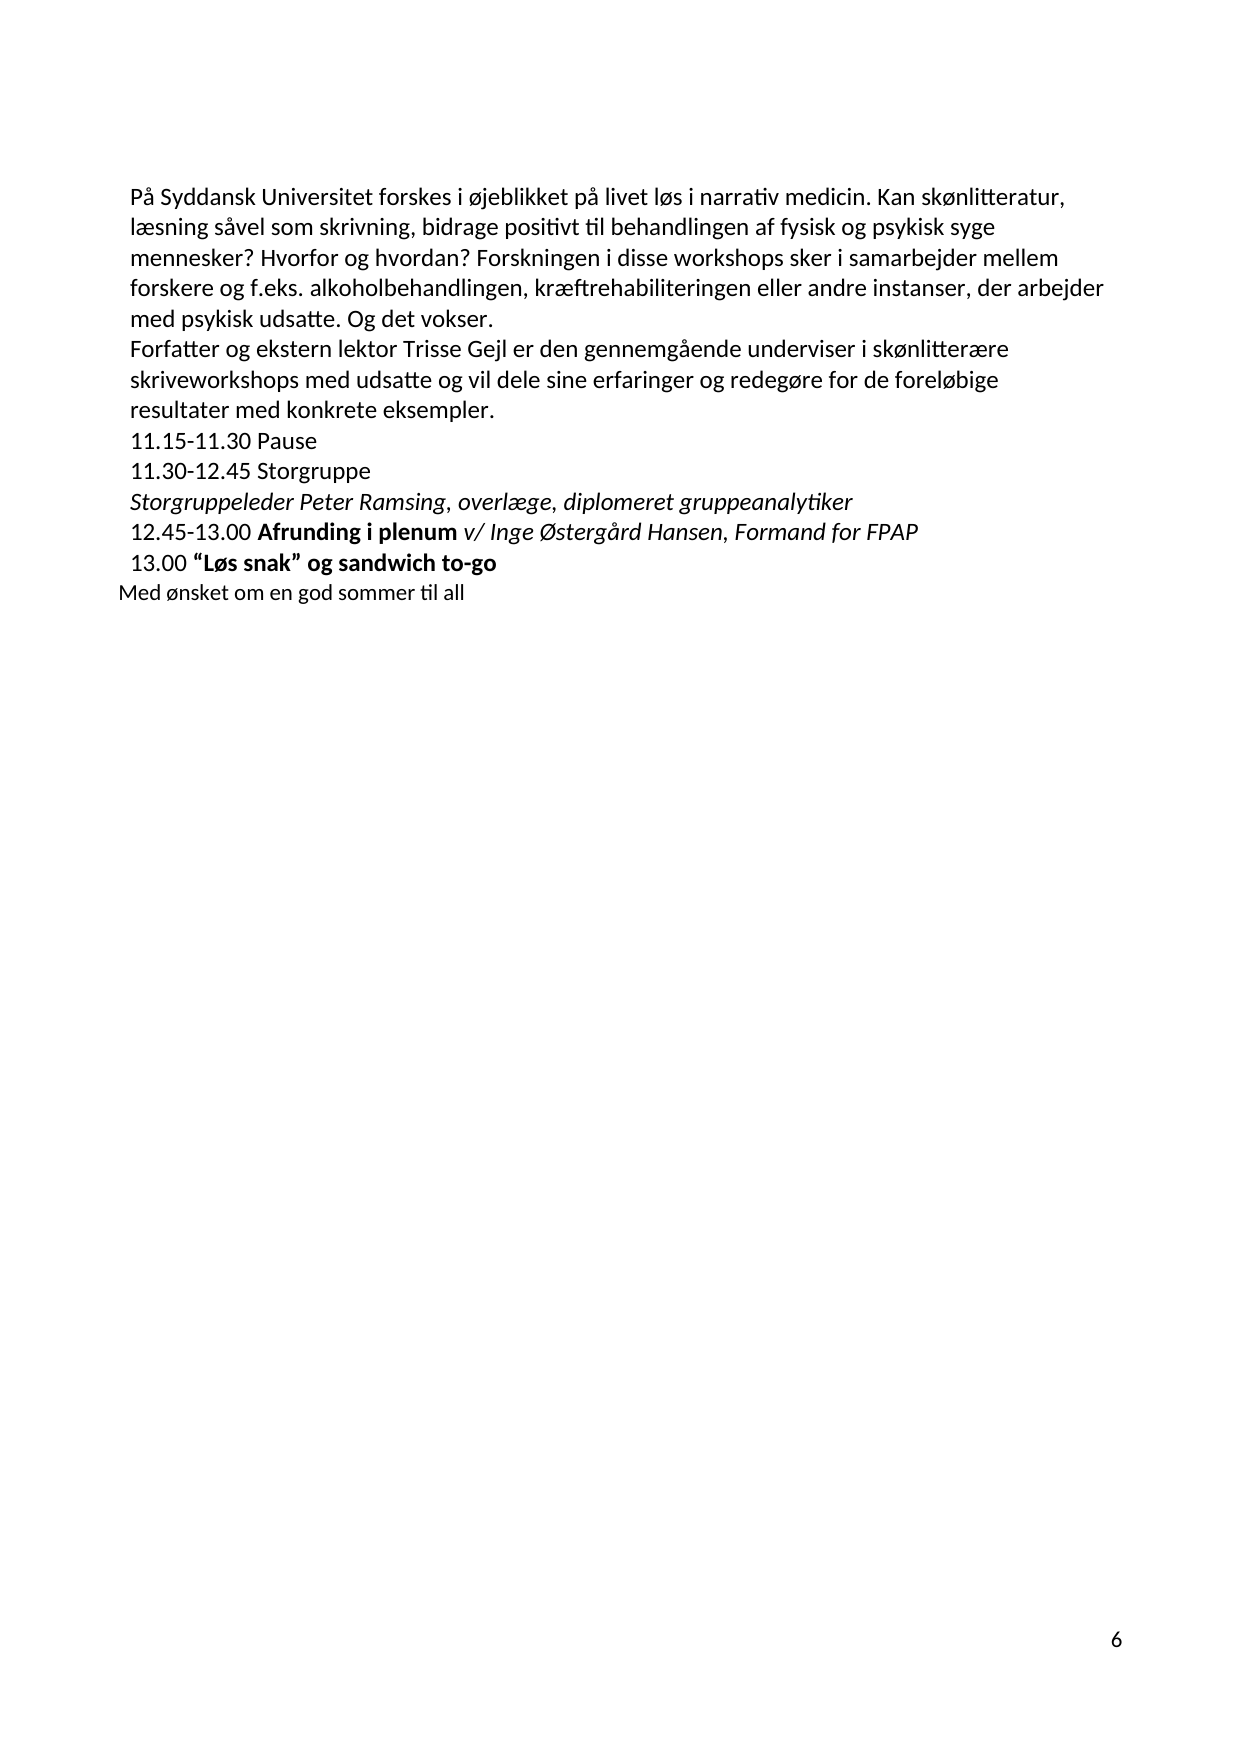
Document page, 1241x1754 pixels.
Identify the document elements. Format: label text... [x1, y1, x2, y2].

text 11.15-11.30 Pause [130, 425, 1122, 455]
text Med ønsket om en god sommer til all [118, 578, 1122, 606]
text Forfatter og ekstern lektor Trisse Gejl er den gennemgående underviser i skønlitterære skriveworkshops med udsatte og vil dele sine erfaringer og redegøre for de foreløbige resultater med konkrete eksempler. [130, 333, 1086, 425]
text Storgruppeleder Peter Ramsing, overlæge, diplomeret gruppeanalytiker [130, 486, 1122, 516]
text 12.45-13.00 Afrunding i plenum v/ Inge Østergård Hansen, Formand for FPAP [130, 517, 1122, 547]
text 13.00 “Løs snak” og sandwich to-go [130, 547, 1122, 578]
text 11.30-12.45 Storgruppe [130, 455, 1122, 486]
text På Syddansk Universitet forskes i øjeblikket på livet løs i narrativ medicin. Kan skønlitteratur, læsning såvel som skrivning, bidrage positivt til behandlingen af fysisk og psykisk syge mennesker? Hvorfor og hvordan? Forskningen i disse workshops sker i samarbejder mellem forskere og f.eks. alkoholbehandlingen, kræftrehabiliteringen eller andre instanser, der arbejder med psykisk udsatte. Og det vokser. [130, 181, 1107, 333]
